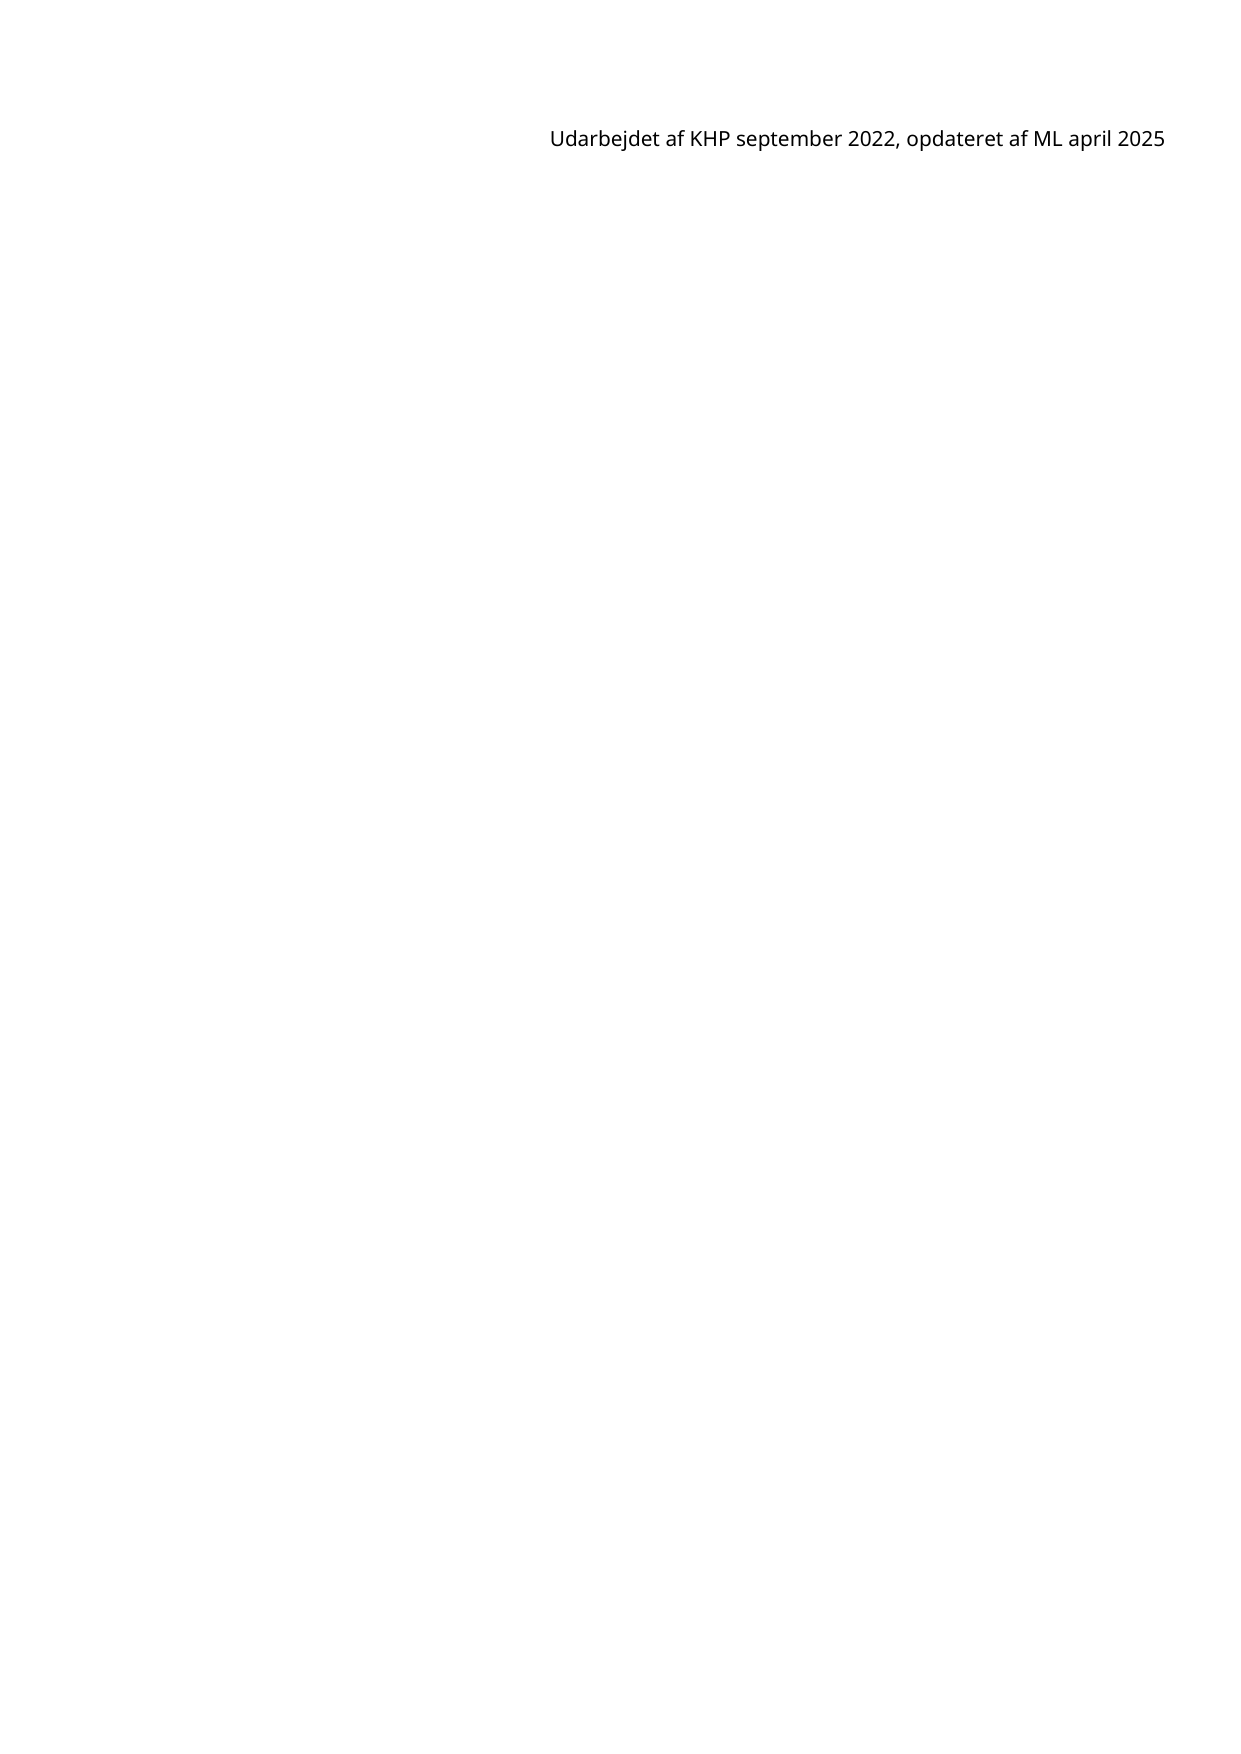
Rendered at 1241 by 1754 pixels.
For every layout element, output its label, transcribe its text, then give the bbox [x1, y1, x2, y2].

text Udarbejdet af KHP september 2022, opdateret af ML april 2025 [75, 124, 1165, 153]
